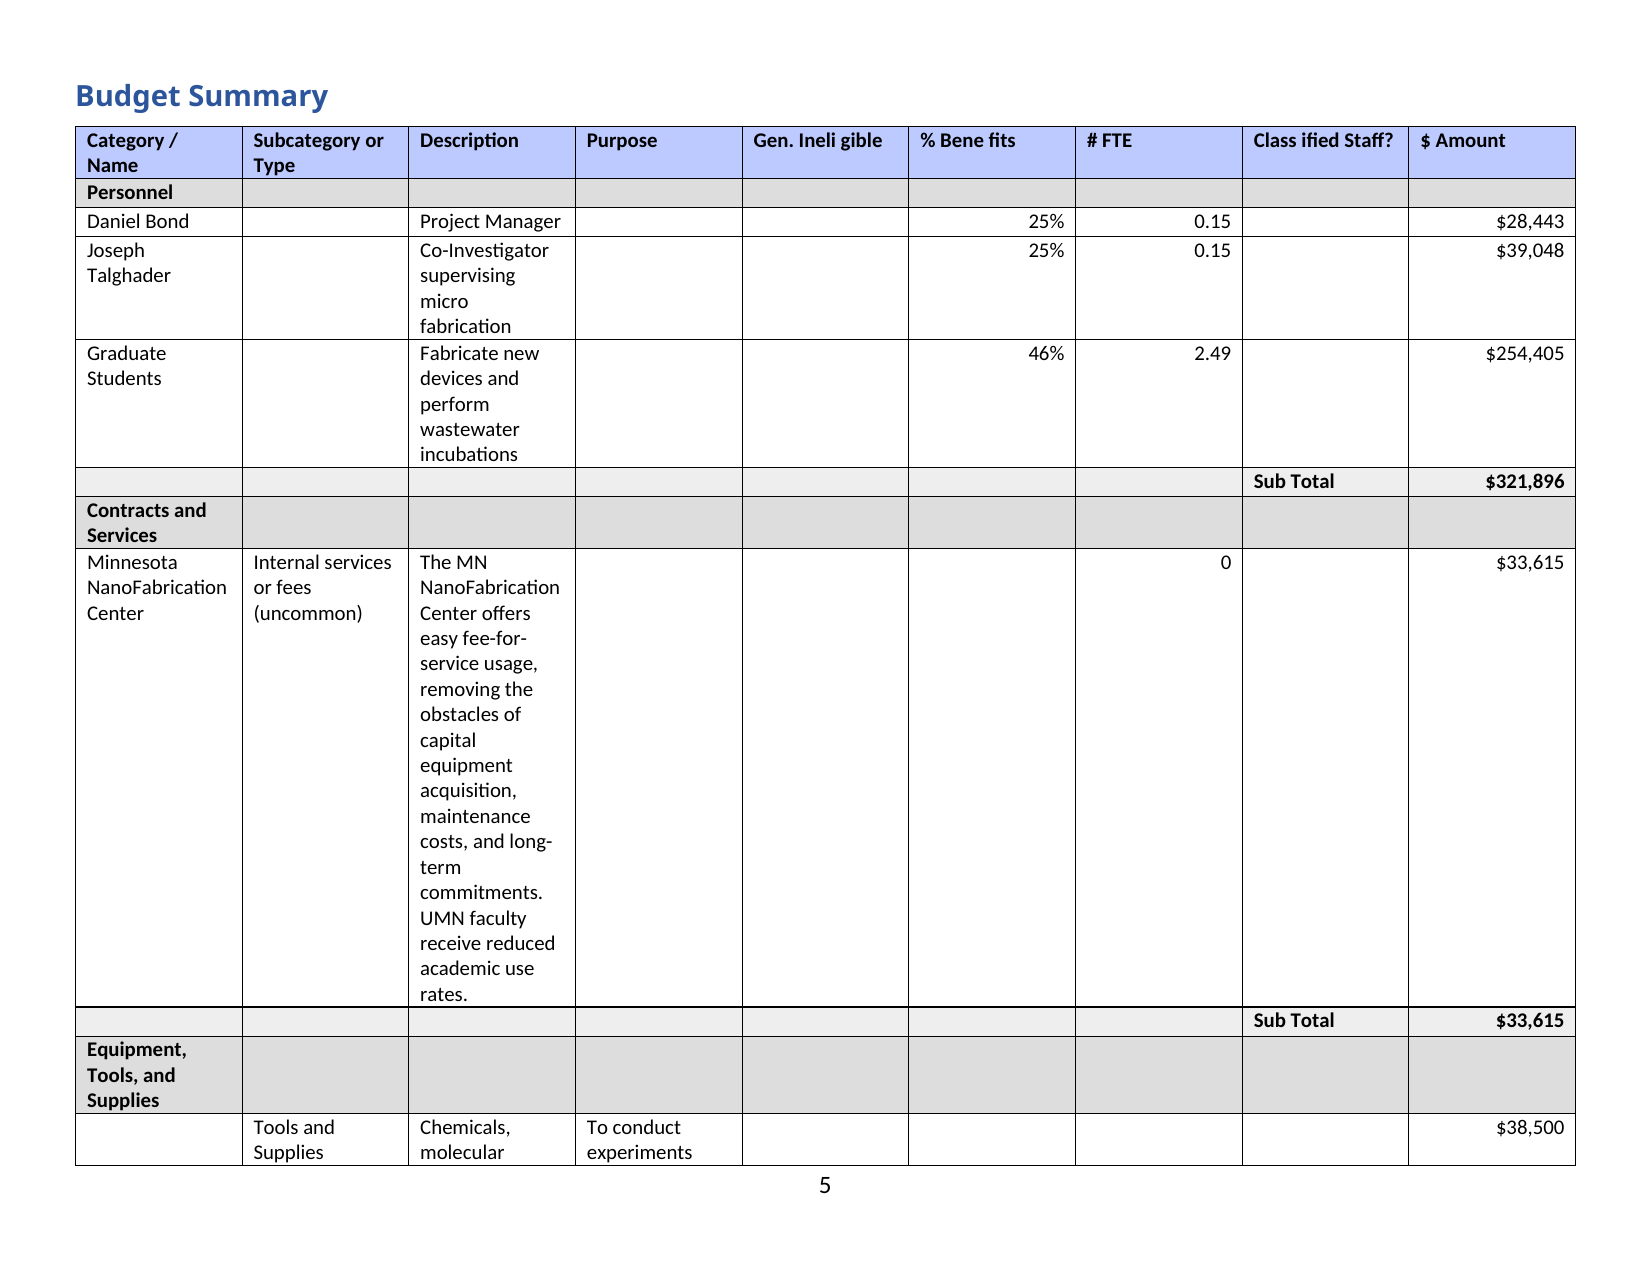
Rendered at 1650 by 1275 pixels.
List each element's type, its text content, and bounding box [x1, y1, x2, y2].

table_cell [909, 1008, 1075, 1036]
table_cell [1243, 1114, 1408, 1165]
table_header Category / Name [76, 127, 242, 178]
table_cell [743, 1114, 908, 1165]
table_cell 25% [909, 237, 1075, 339]
table_cell [576, 468, 742, 496]
table_cell Sub Total [1243, 1008, 1408, 1036]
table_cell [576, 1037, 742, 1113]
table_cell Co-Investigator supervising micro fabrication [409, 237, 575, 339]
table_cell Personnel [76, 179, 242, 207]
table_cell [909, 497, 1075, 548]
table_cell [576, 237, 742, 339]
table_cell [1076, 1114, 1242, 1165]
table_cell Tools and Supplies [243, 1114, 408, 1165]
table_cell [76, 1114, 242, 1165]
table_cell [909, 179, 1075, 207]
table_cell $33,615 [1409, 549, 1575, 1006]
table_header Description [409, 127, 575, 178]
table_cell 25% [909, 208, 1075, 236]
table_header # FTE [1076, 127, 1242, 178]
table_cell [1243, 340, 1408, 467]
table_cell [243, 179, 408, 207]
table_cell [76, 1008, 242, 1036]
table_cell $33,615 [1409, 1008, 1575, 1036]
table_header % Bene fits [909, 127, 1075, 178]
table_cell [909, 1114, 1075, 1165]
table_cell [1243, 497, 1408, 548]
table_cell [409, 1114, 575, 1165]
table_header $ Amount [1409, 127, 1575, 178]
table_cell [1243, 1037, 1408, 1113]
table_cell [743, 549, 908, 1006]
table_cell [743, 237, 908, 339]
table_cell [409, 1037, 575, 1113]
table_cell Graduate Students [76, 340, 242, 467]
table_cell [1243, 179, 1408, 207]
table_cell [576, 497, 742, 548]
table_cell [1243, 237, 1408, 339]
table_cell [243, 208, 408, 236]
table_cell [1076, 1008, 1242, 1036]
table_cell 0.15 [1076, 208, 1242, 236]
table_cell [1409, 497, 1575, 548]
table_header Class ified Staff? [1243, 127, 1408, 178]
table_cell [576, 1114, 742, 1165]
table_cell Joseph Talghader [76, 237, 242, 339]
table_cell The MN NanoFabrication Center offers easy fee-for-service usage, removing the obstacles of capital equipment acquisition, maintenance costs, and long-term commitments. UMN faculty receive reduced academic use rates. [409, 549, 575, 1006]
table_cell Equipment, Tools, and Supplies [76, 1037, 242, 1113]
table_cell [243, 1008, 408, 1036]
table_cell [243, 468, 408, 496]
table_cell [1243, 549, 1408, 1006]
table_cell [1076, 497, 1242, 548]
table_cell [1243, 208, 1408, 236]
table_cell [576, 549, 742, 1006]
table_cell [243, 340, 408, 467]
table_cell [409, 468, 575, 496]
table_cell [1076, 468, 1242, 496]
table_cell Daniel Bond [76, 208, 242, 236]
table_cell 2.49 [1076, 340, 1242, 467]
table_cell Sub Total [1243, 468, 1408, 496]
table_cell [1076, 1037, 1242, 1113]
table_cell [576, 208, 742, 236]
table_cell [743, 468, 908, 496]
table_cell [909, 468, 1075, 496]
table_cell [243, 237, 408, 339]
subtitle Budget Summary [75, 75, 1575, 115]
table_cell [76, 468, 242, 496]
table_cell [576, 1008, 742, 1036]
table_cell [909, 549, 1075, 1006]
table_cell 0 [1076, 549, 1242, 1006]
table_cell Internal services or fees (uncommon) [243, 549, 408, 1006]
table_cell [243, 497, 408, 548]
table_cell [1409, 179, 1575, 207]
table_cell [409, 179, 575, 207]
table_header Subcategory or Type [243, 127, 408, 178]
table_header Purpose [576, 127, 742, 178]
table_cell [1409, 1037, 1575, 1113]
table_cell Fabricate new devices and perform wastewater incubations [409, 340, 575, 467]
table_cell [743, 1037, 908, 1113]
table_cell [743, 208, 908, 236]
table_cell [409, 1008, 575, 1036]
table_cell [576, 340, 742, 467]
table_cell [576, 179, 742, 207]
table_cell 46% [909, 340, 1075, 467]
table_cell Contracts and Services [76, 497, 242, 548]
table_cell [1076, 179, 1242, 207]
table_cell [909, 1037, 1075, 1113]
table_cell [409, 497, 575, 548]
table_cell 0.15 [1076, 237, 1242, 339]
table_cell [743, 1008, 908, 1036]
table_cell $28,443 [1409, 208, 1575, 236]
table_cell $39,048 [1409, 237, 1575, 339]
table_cell Minnesota NanoFabrication Center [76, 549, 242, 1006]
table_cell $321,896 [1409, 468, 1575, 496]
table_cell $38,500 [1409, 1114, 1575, 1165]
table_cell [243, 1037, 408, 1113]
table_cell [743, 179, 908, 207]
table_cell [743, 340, 908, 467]
table_cell $254,405 [1409, 340, 1575, 467]
table_cell Project Manager [409, 208, 575, 236]
table_cell [743, 497, 908, 548]
table_header Gen. Ineli gible [743, 127, 908, 178]
